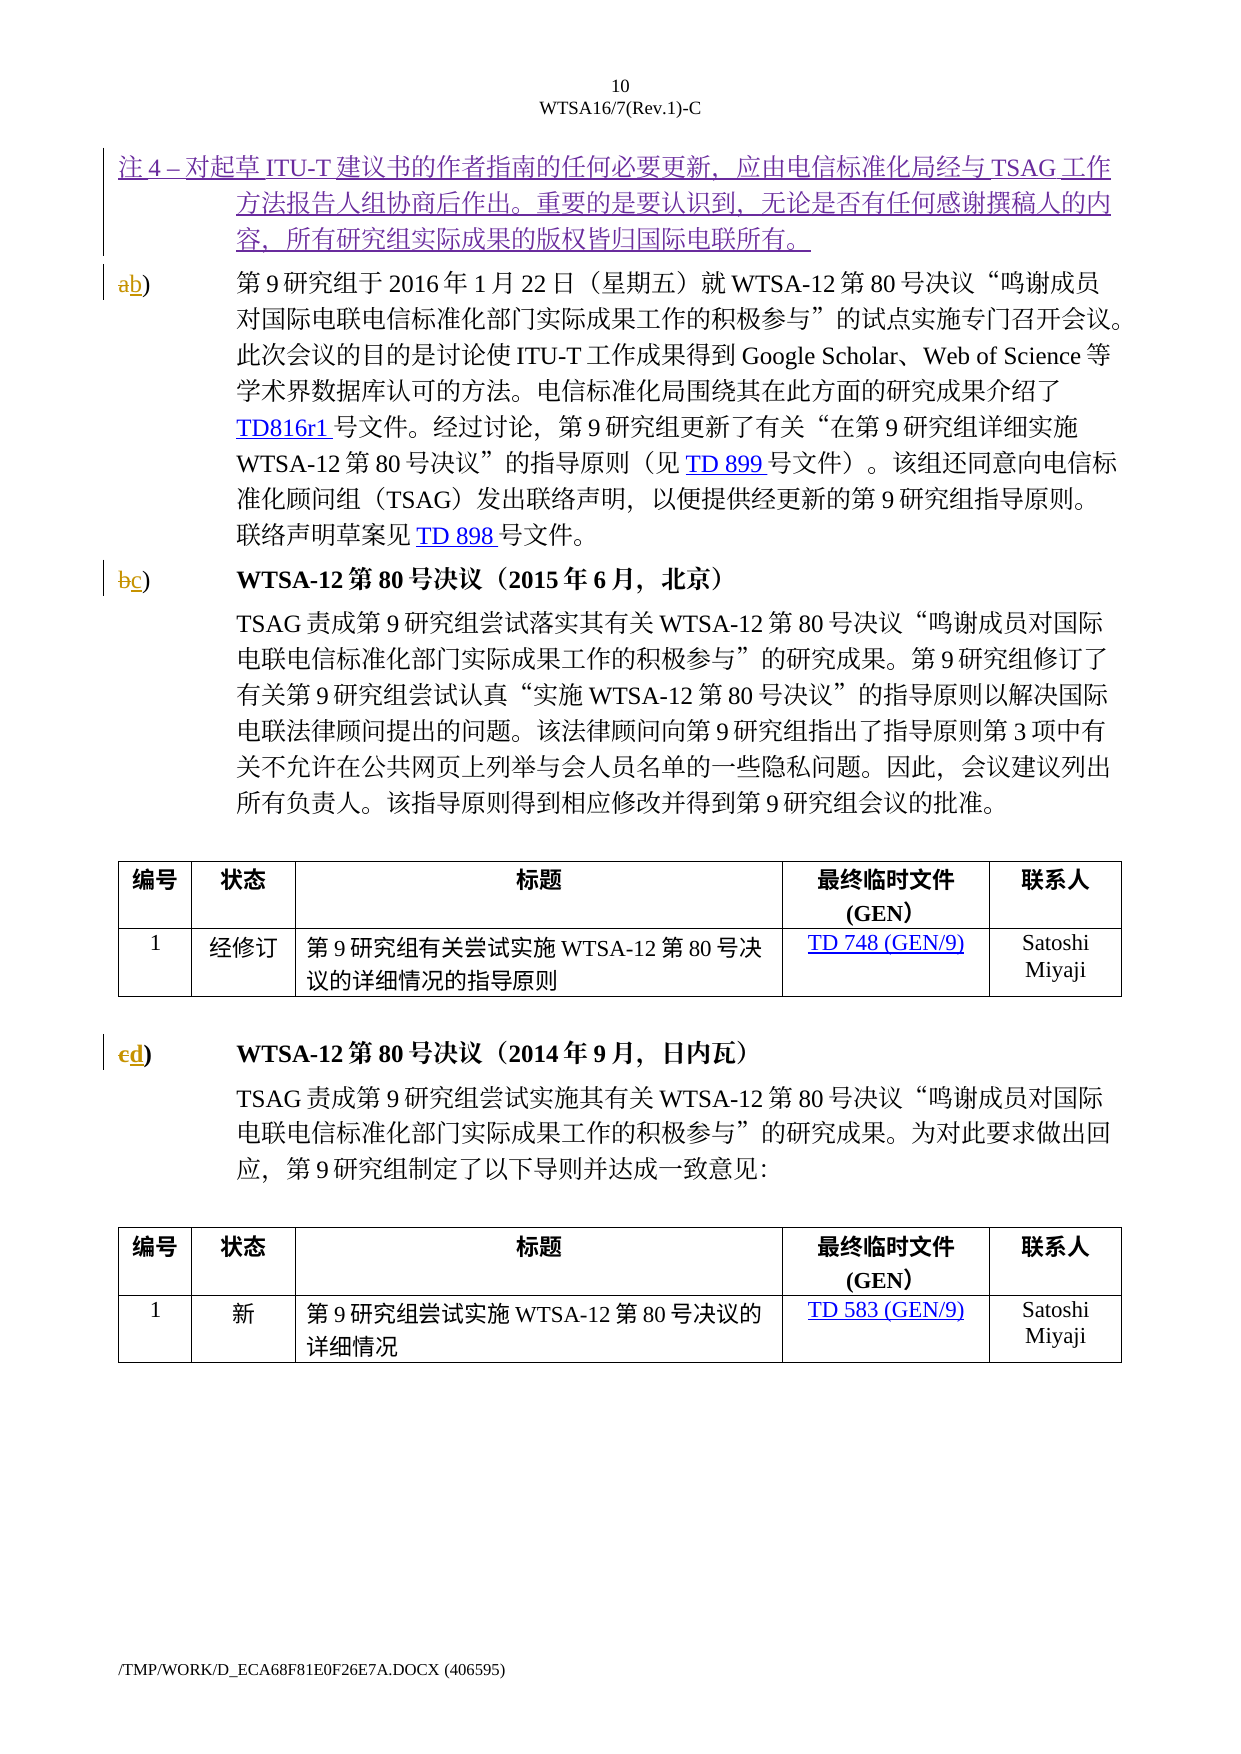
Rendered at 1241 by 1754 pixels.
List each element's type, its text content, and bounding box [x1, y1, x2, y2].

table_header 联系人 [990, 862, 1121, 928]
table_header 最终临时文件 (GEN） [783, 1228, 989, 1295]
text TSAG责成第9研究组尝试落实其有关WTSA-12第80号决议“鸣谢成员对国际电联电信标准化部门实际成果工作的积极参与”的研究成果。第9研究组修订了有关第9研究组尝试认真“实施WTSA-12第80号决议”的指导原则以解决国际电联法律顾问提出的问题。该法律顾问向第9研究组指出了指导原则第3项中有关不允许在公共网页上列举与会人员名单的一些隐私问题。因此，会议建议列出所有负责人。该指导原则得到相应修改并得到第9研究组会议的批准。 [118, 604, 1122, 819]
table_cell 第9研究组有关尝试实施WTSA-12第80号决议的详细情况的指导原则 [296, 929, 782, 996]
table_header 联系人 [990, 1228, 1121, 1295]
table_header 编号 [119, 862, 191, 928]
table_cell 1 [119, 929, 191, 996]
table_cell 第9研究组尝试实施WTSA-12第80号决议的详细情况 [296, 1296, 782, 1362]
table_cell 1 [119, 1296, 191, 1362]
table_cell Satoshi Miyaji [990, 929, 1121, 996]
table_header 最终临时文件(GEN） [783, 862, 989, 928]
table_cell TD 583 (GEN/9) [783, 1296, 989, 1362]
table_header 标题 [296, 862, 782, 928]
table_cell TD 748 (GEN/9) [783, 929, 989, 996]
table_header 状态 [192, 862, 295, 928]
text ) WTSA-12第80号决议（2015年6月，北京） [118, 560, 1122, 596]
text ) WTSA-12第80号决议（2014年9月，日内瓦） [118, 1034, 1122, 1070]
text TSAG责成第9研究组尝试实施其有关WTSA-12第80号决议“鸣谢成员对国际电联电信标准化部门实际成果工作的积极参与”的研究成果。为对此要求做出回应，第9研究组制定了以下导则并达成一致意见： [118, 1078, 1122, 1186]
table_cell 新 [192, 1296, 295, 1362]
text ) 第9研究组于2016年1月22日（星期五）就WTSA-12第80号决议“鸣谢成员对国际电联电信标准化部门实际成果工作的积极参与”的试点实施专门召开会议。此次会议的目的是讨论使ITU-T工作成果得到Google Scholar、Web of Science等学术界数据库认可的方法。电信标准化局围绕其在此方面的研究成果介绍了TD816r1号文件。经过讨论，第9研究组更新了有关“在第9研究组详细实施WTSA-12第80号决议”的指导原则（见TD 899号文件）。该组还同意向电信标准化顾问组（TSAG）发出联络声明，以便提供经更新的第9研究组指导原则。联络声明草案见TD 898号文件。 [118, 264, 1122, 551]
table_cell 经修订 [192, 929, 295, 996]
table_header 标题 [296, 1228, 782, 1295]
table_header 状态 [192, 1228, 295, 1295]
table_header 编号 [119, 1228, 191, 1295]
table_cell Satoshi Miyaji [990, 1296, 1121, 1362]
